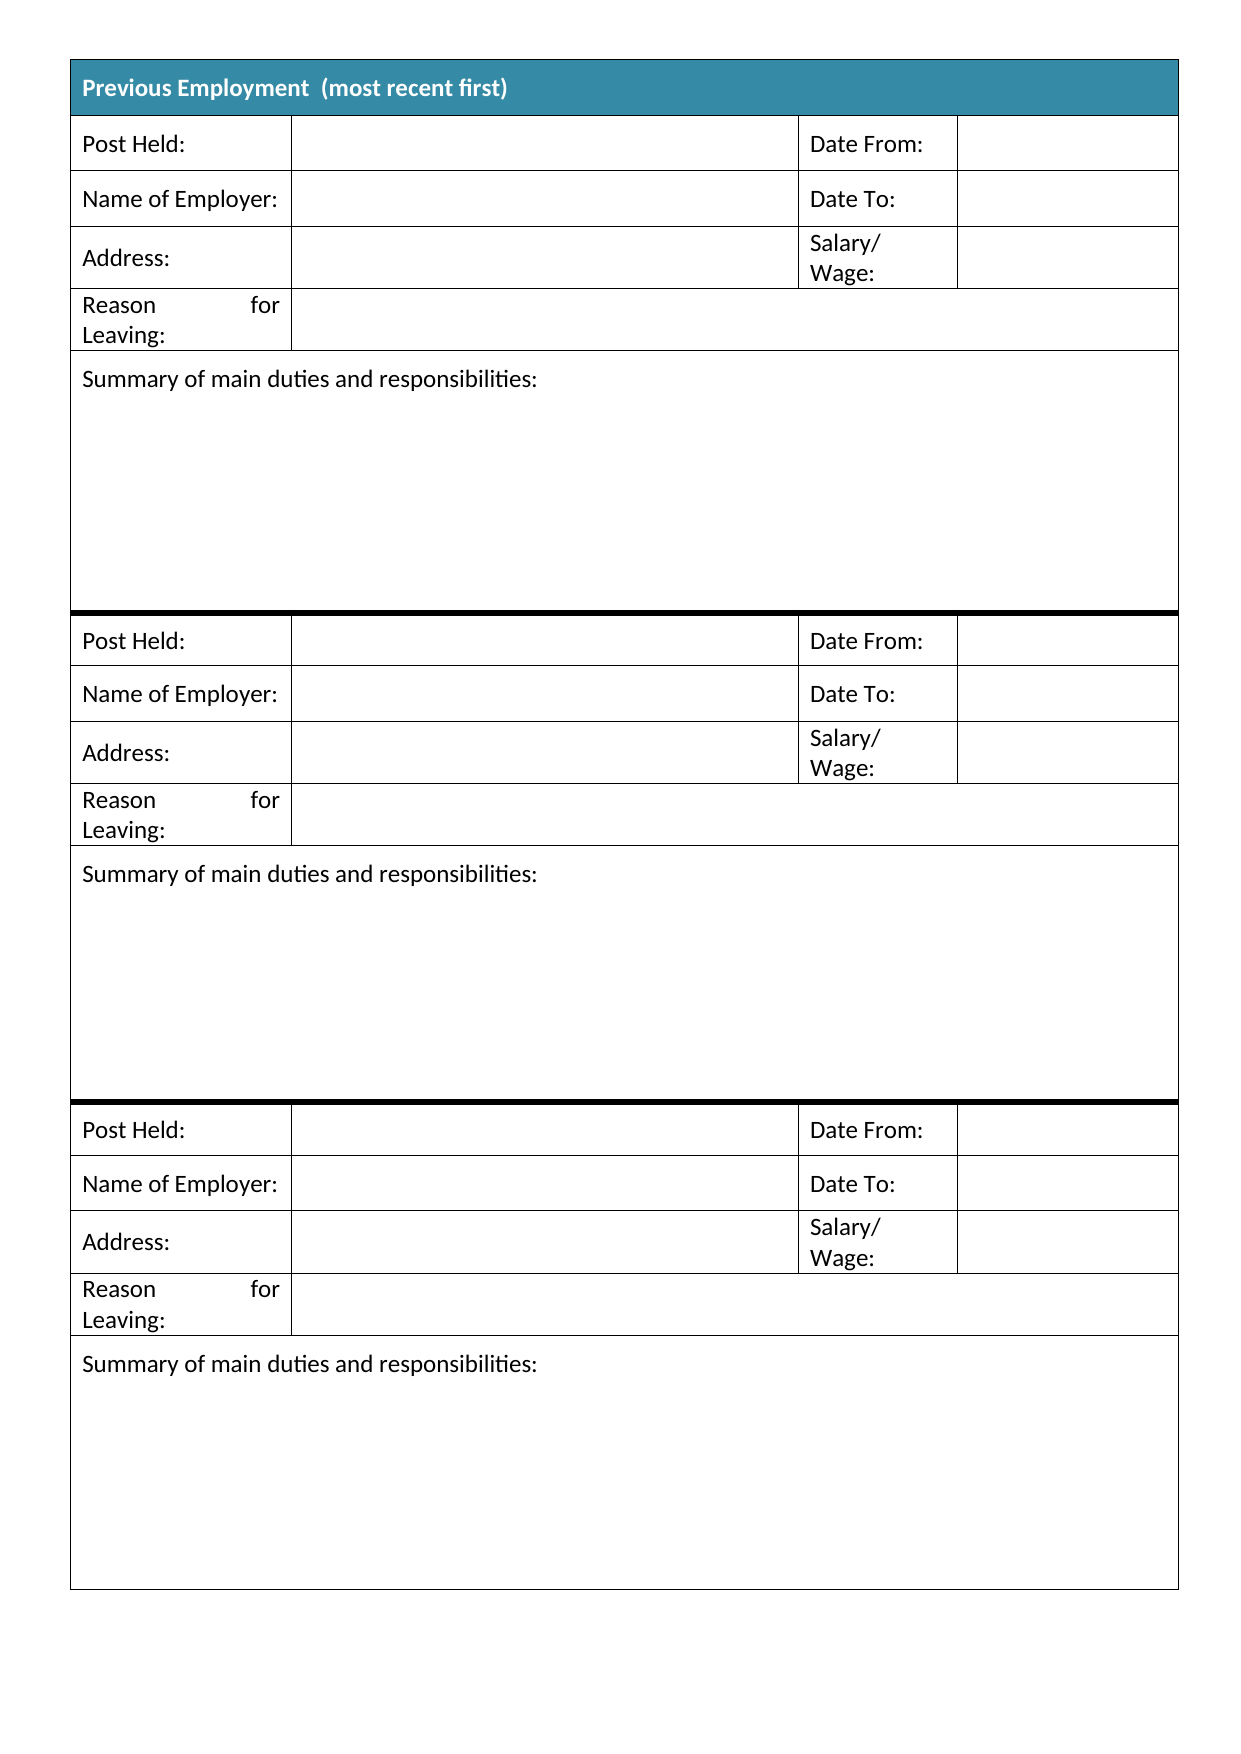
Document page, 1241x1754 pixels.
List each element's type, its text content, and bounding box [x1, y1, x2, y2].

table_cell Date From: [799, 616, 957, 665]
table_cell [292, 1274, 1178, 1334]
table_cell Name of Employer: [71, 666, 291, 721]
table_cell [958, 722, 1178, 783]
table_cell Summary of main duties and responsibilities: [71, 846, 1178, 1099]
table_cell Date To: [799, 171, 957, 226]
table_cell [958, 227, 1178, 288]
table_cell [292, 171, 798, 226]
table_cell [958, 1156, 1178, 1210]
table_cell [958, 1105, 1178, 1155]
table_cell [292, 227, 798, 288]
table_cell Post Held: [71, 1105, 291, 1155]
table_cell Post Held: [71, 116, 291, 170]
table_cell [958, 1211, 1178, 1272]
table_cell [292, 616, 798, 665]
table_cell [292, 1211, 798, 1272]
table_cell [292, 722, 798, 783]
table_cell Post Held: [71, 616, 291, 665]
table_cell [71, 351, 1178, 609]
table_cell [292, 1156, 798, 1210]
table_cell [958, 616, 1178, 665]
table_cell Name of Employer: [71, 1156, 291, 1210]
table_cell Reason for Leaving: [71, 1274, 291, 1334]
table_cell [958, 116, 1178, 170]
table_cell Reason for Leaving: [71, 289, 291, 350]
table_cell [292, 116, 798, 170]
table_cell Date To: [799, 666, 957, 721]
table_cell [292, 666, 798, 721]
table_header Previous Employment (most recent first) [71, 60, 1178, 115]
table_cell Address: [71, 227, 291, 288]
table_cell Address: [71, 1211, 291, 1272]
table_cell Date From: [799, 1105, 957, 1155]
table_cell Salary/Wage: [799, 227, 957, 288]
table_cell Address: [71, 722, 291, 783]
table_cell [292, 289, 1178, 350]
table_cell Summary of main duties and responsibilities: [71, 1336, 1178, 1588]
table_cell Salary/Wage: [799, 722, 957, 783]
table_cell Name of Employer: [71, 171, 291, 226]
table_cell Salary/Wage: [799, 1211, 957, 1272]
table_cell Date From: [799, 116, 957, 170]
table_cell [958, 171, 1178, 226]
table_cell [292, 784, 1178, 845]
table_cell Date To: [799, 1156, 957, 1210]
table_cell [292, 1105, 798, 1155]
table_cell [958, 666, 1178, 721]
table_cell Reason for Leaving: [71, 784, 291, 845]
